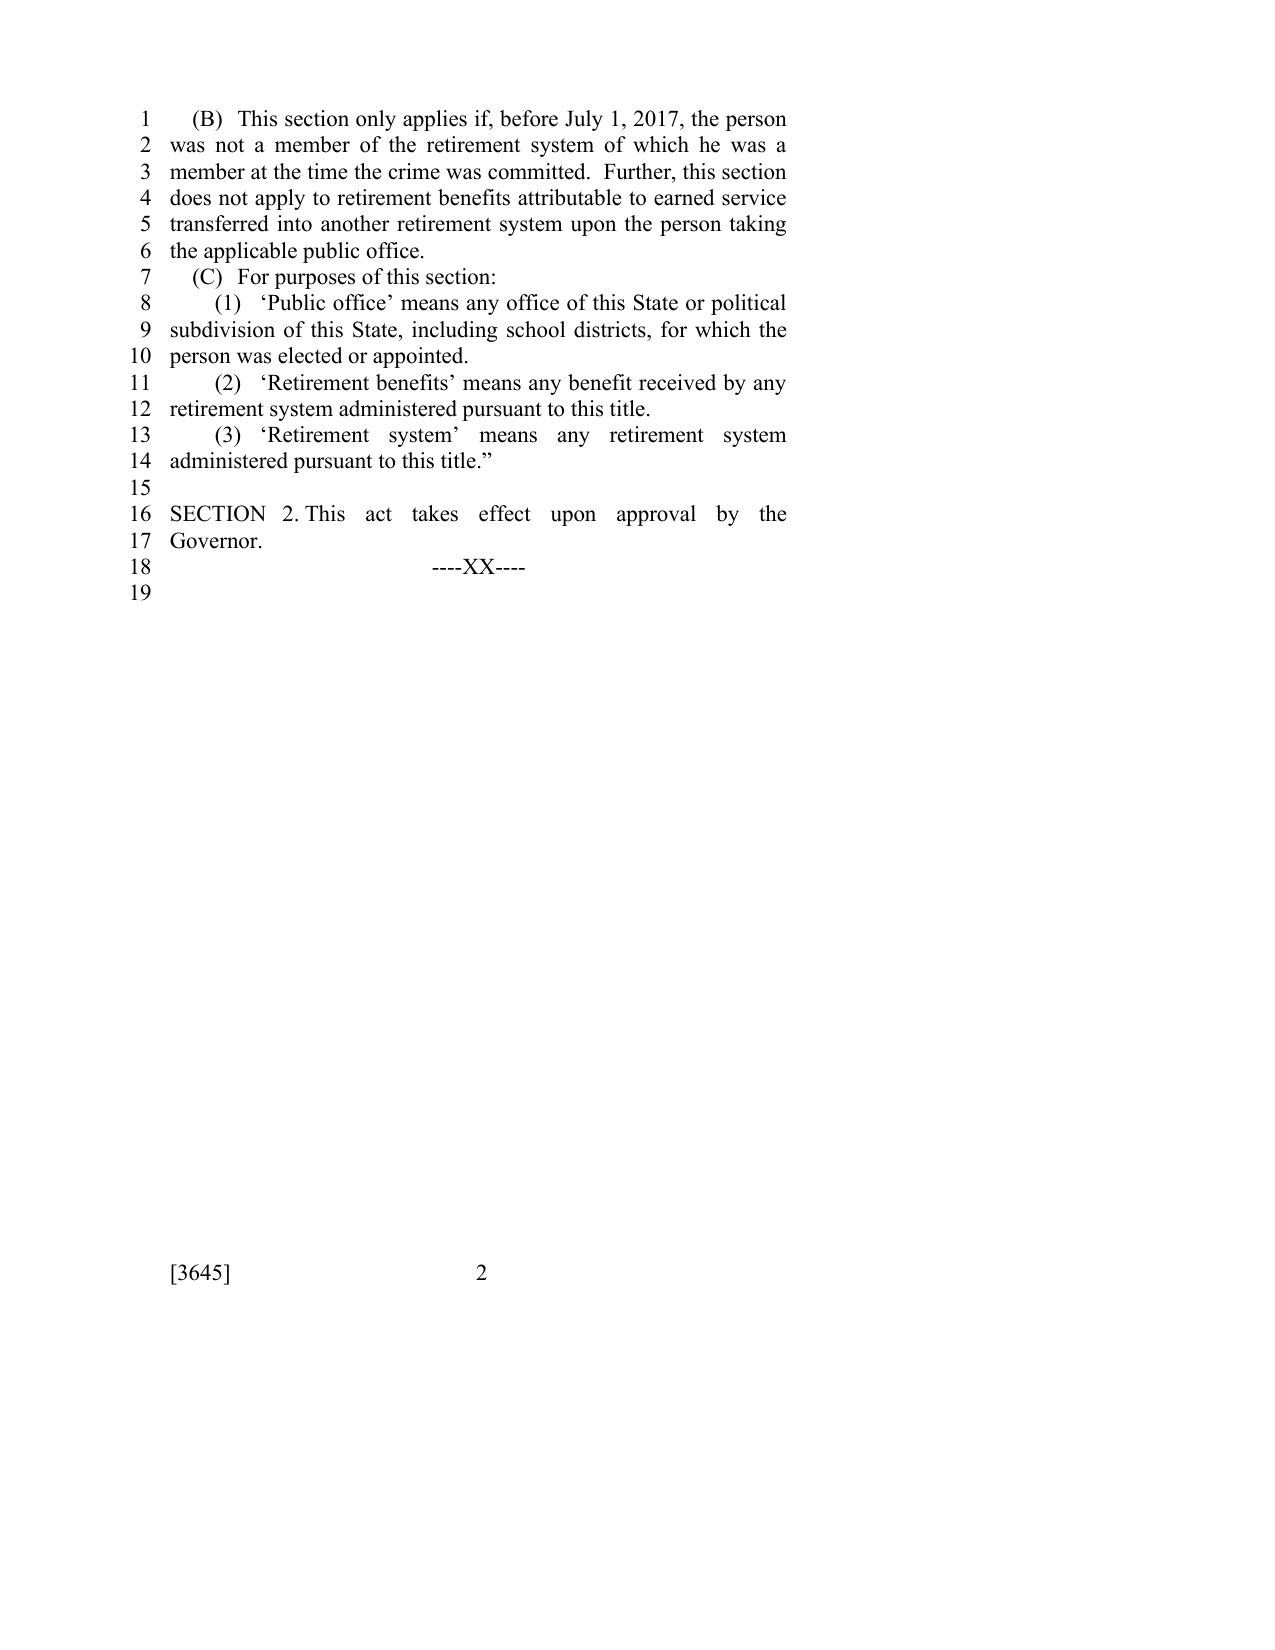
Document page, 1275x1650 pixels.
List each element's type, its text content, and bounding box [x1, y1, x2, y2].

text (1) ‘Public office’ means any office of this State or political subdivision of this State, including school districts, for which the person was elected or appointed. [169, 289, 787, 368]
text (C) For purposes of this section: [169, 263, 787, 289]
text (3) ‘Retirement system’ means any retirement system administered pursuant to this title.” [169, 421, 787, 474]
text (B) This section only applies if, before July 1, 2017, the person was not a member of the retirement system of which he was a member at the time the crime was committed. Further, this section does not apply to retirement benefits attributable to earned service transferred into another retirement system upon the person taking the applicable public office. [169, 105, 787, 263]
text (2) ‘Retirement benefits’ means any benefit received by any retirement system administered pursuant to this title. [169, 368, 787, 421]
text SECTION 2. This act takes effect upon approval by the Governor. [169, 500, 787, 553]
text ----XX---- [169, 553, 787, 579]
